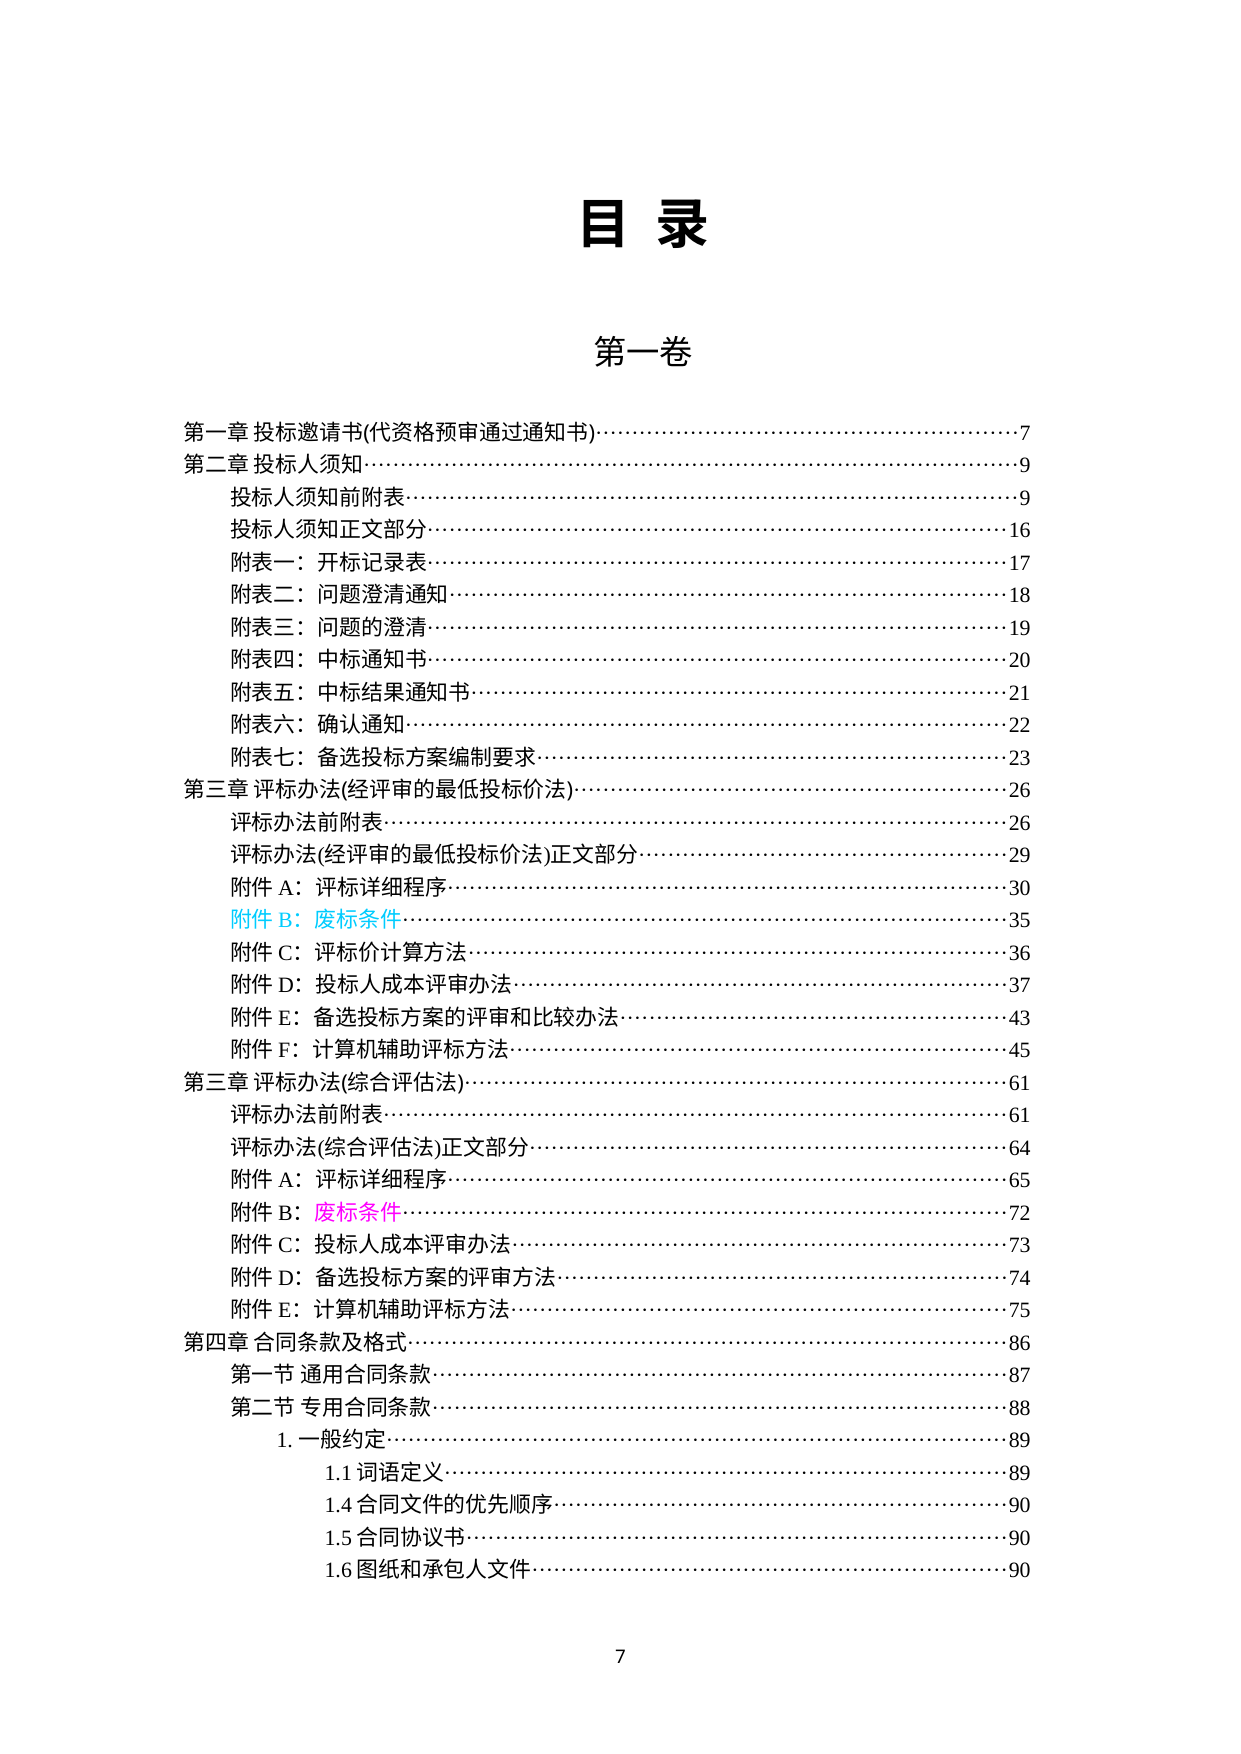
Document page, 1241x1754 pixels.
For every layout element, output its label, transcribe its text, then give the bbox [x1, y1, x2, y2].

text 1.5合同协议书 90 [324, 1519, 1063, 1552]
text 1.1词语定义 89 [324, 1454, 1063, 1487]
text 附件D：备选投标方案的评审方法 74 [177, 1259, 1063, 1292]
text 第四章 合同条款及格式 86 [177, 1324, 1063, 1357]
text 目 录 [177, 171, 1063, 268]
text 附件D：投标人成本评审办法 37 [177, 967, 1063, 999]
text 评标办法(经评审的最低投标价法)正文部分 29 [177, 837, 1063, 869]
text 附件A：评标详细程序 65 [177, 1162, 1063, 1194]
text 附件B：废标条件 35 [177, 902, 1063, 934]
text 附表七：备选投标方案编制要求 23 [177, 739, 1063, 772]
text 附件C：评标价计算方法 36 [177, 934, 1063, 967]
text 第二节 专用合同条款 88 [177, 1389, 1063, 1422]
text 第一卷 [177, 317, 1063, 382]
text 投标人须知前附表 9 [177, 479, 1063, 512]
text 附表五：中标结果通知书 21 [177, 674, 1063, 707]
text 附件C：投标人成本评审办法 73 [177, 1227, 1063, 1259]
text 附件B：废标条件 72 [177, 1194, 1063, 1227]
text 1.6图纸和承包人文件 90 [324, 1552, 1063, 1584]
text 附件E：备选投标方案的评审和比较办法 43 [177, 999, 1063, 1032]
text 第一章 投标邀请书(代资格预审通过通知书) 7 [177, 414, 1063, 447]
text 1.4合同文件的优先顺序 90 [324, 1487, 1063, 1519]
text 附件A：评标详细程序 30 [177, 869, 1063, 902]
text 附表二：问题澄清通知 18 [177, 577, 1063, 609]
text 评标办法(综合评估法)正文部分 64 [177, 1129, 1063, 1162]
text 第二章 投标人须知 9 [177, 447, 1063, 479]
text 附表四：中标通知书 20 [177, 642, 1063, 674]
text 附表一：开标记录表 17 [177, 544, 1063, 577]
text 附表三：问题的澄清 19 [177, 609, 1063, 642]
text 附件F：计算机辅助评标方法 45 [177, 1032, 1063, 1064]
text 附件E：计算机辅助评标方法 75 [177, 1292, 1063, 1324]
text 评标办法前附表 26 [177, 804, 1063, 837]
text 1. 一般约定 89 [177, 1422, 1063, 1454]
text 投标人须知正文部分 16 [177, 512, 1063, 544]
text 第三章 评标办法(经评审的最低投标价法) 26 [177, 772, 1063, 804]
text 附表六：确认通知 22 [177, 707, 1063, 739]
text 第三章 评标办法(综合评估法) 61 [177, 1064, 1063, 1097]
text 第一节 通用合同条款 87 [177, 1357, 1063, 1389]
text 评标办法前附表 61 [177, 1097, 1063, 1129]
